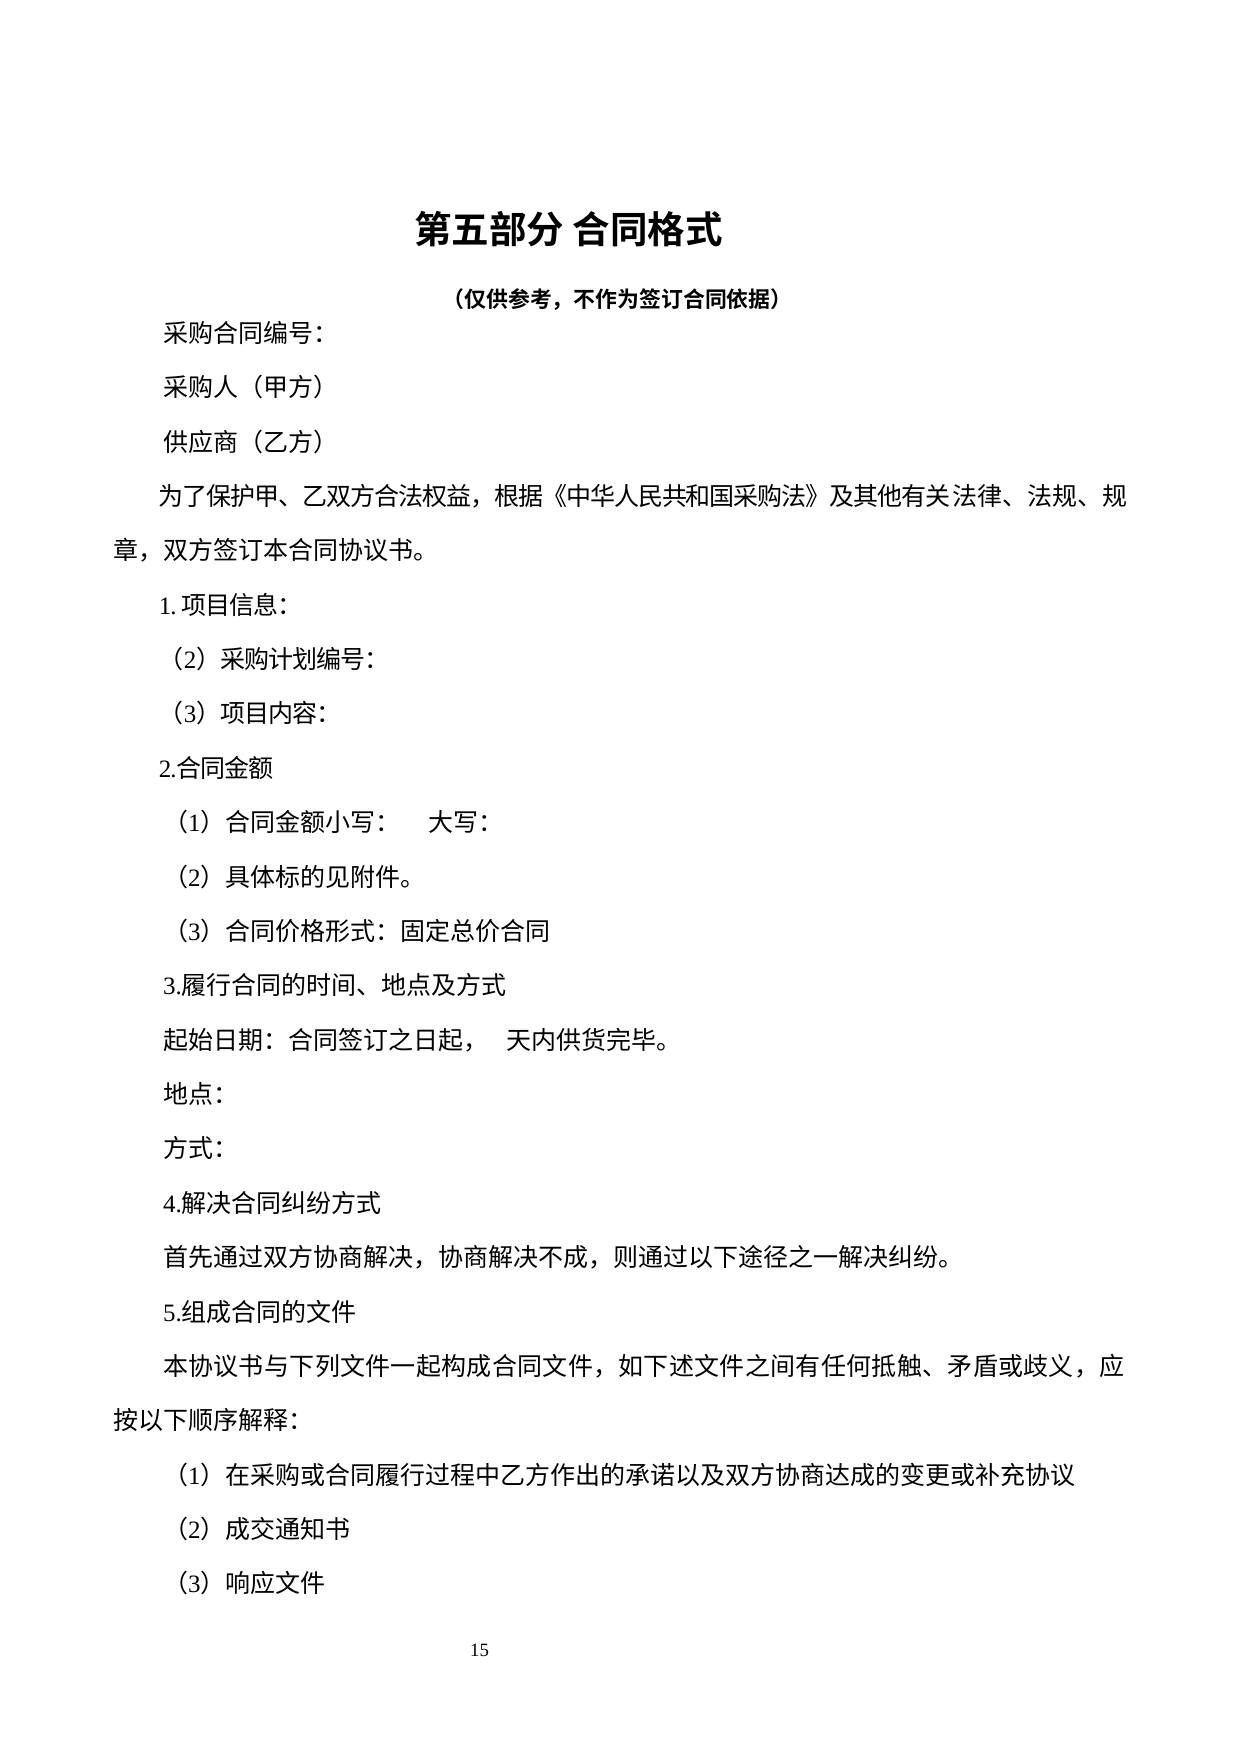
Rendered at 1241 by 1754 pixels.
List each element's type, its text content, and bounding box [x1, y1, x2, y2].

list 4.解决合同纠纷方式 [113, 1183, 1127, 1219]
list （3）响应文件 [113, 1564, 1127, 1600]
list 2.合同金额 [113, 748, 1127, 784]
text 采购合同编号： [113, 313, 1127, 349]
list （1）合同金额小写： 大写： [113, 803, 1127, 839]
text 采购人（甲方） [113, 368, 1127, 404]
list （3）合同价格形式：固定总价合同 [113, 911, 1127, 948]
list 方式： [113, 1129, 1127, 1165]
list 首先通过双方协商解决，协商解决不成，则通过以下途径之一解决纠纷。 [113, 1238, 1127, 1274]
list 5.组成合同的文件 [113, 1292, 1127, 1328]
list （1）在采购或合同履行过程中乙方作出的承诺以及双方协商达成的变更或补充协议 [113, 1455, 1127, 1491]
list 起始日期：合同签订之日起， 天内供货完毕。 [113, 1020, 1127, 1056]
list 第五部分 合同格式 [113, 200, 1127, 254]
list （2）具体标的见附件。 [113, 857, 1127, 893]
list 地点： [113, 1074, 1127, 1111]
text 供应商（乙方） [113, 422, 1127, 458]
list 项目信息： [113, 585, 1127, 621]
list （2）成交通知书 [113, 1509, 1127, 1546]
text 为了保护甲、乙双方合法权益，根据《中华人民共和国采购法》及其他有关法律、法规、规章，双方签订本合同协议书。 [113, 476, 1127, 567]
list （2）采购计划编号： [113, 639, 1127, 676]
list 本协议书与下列文件一起构成合同文件，如下述文件之间有任何抵触、矛盾或歧义，应按以下顺序解释： [113, 1346, 1127, 1437]
text （仅供参考，不作为签订合同依据） [113, 282, 1127, 313]
list 3.履行合同的时间、地点及方式 [113, 966, 1127, 1002]
list （3）项目内容： [113, 694, 1127, 730]
